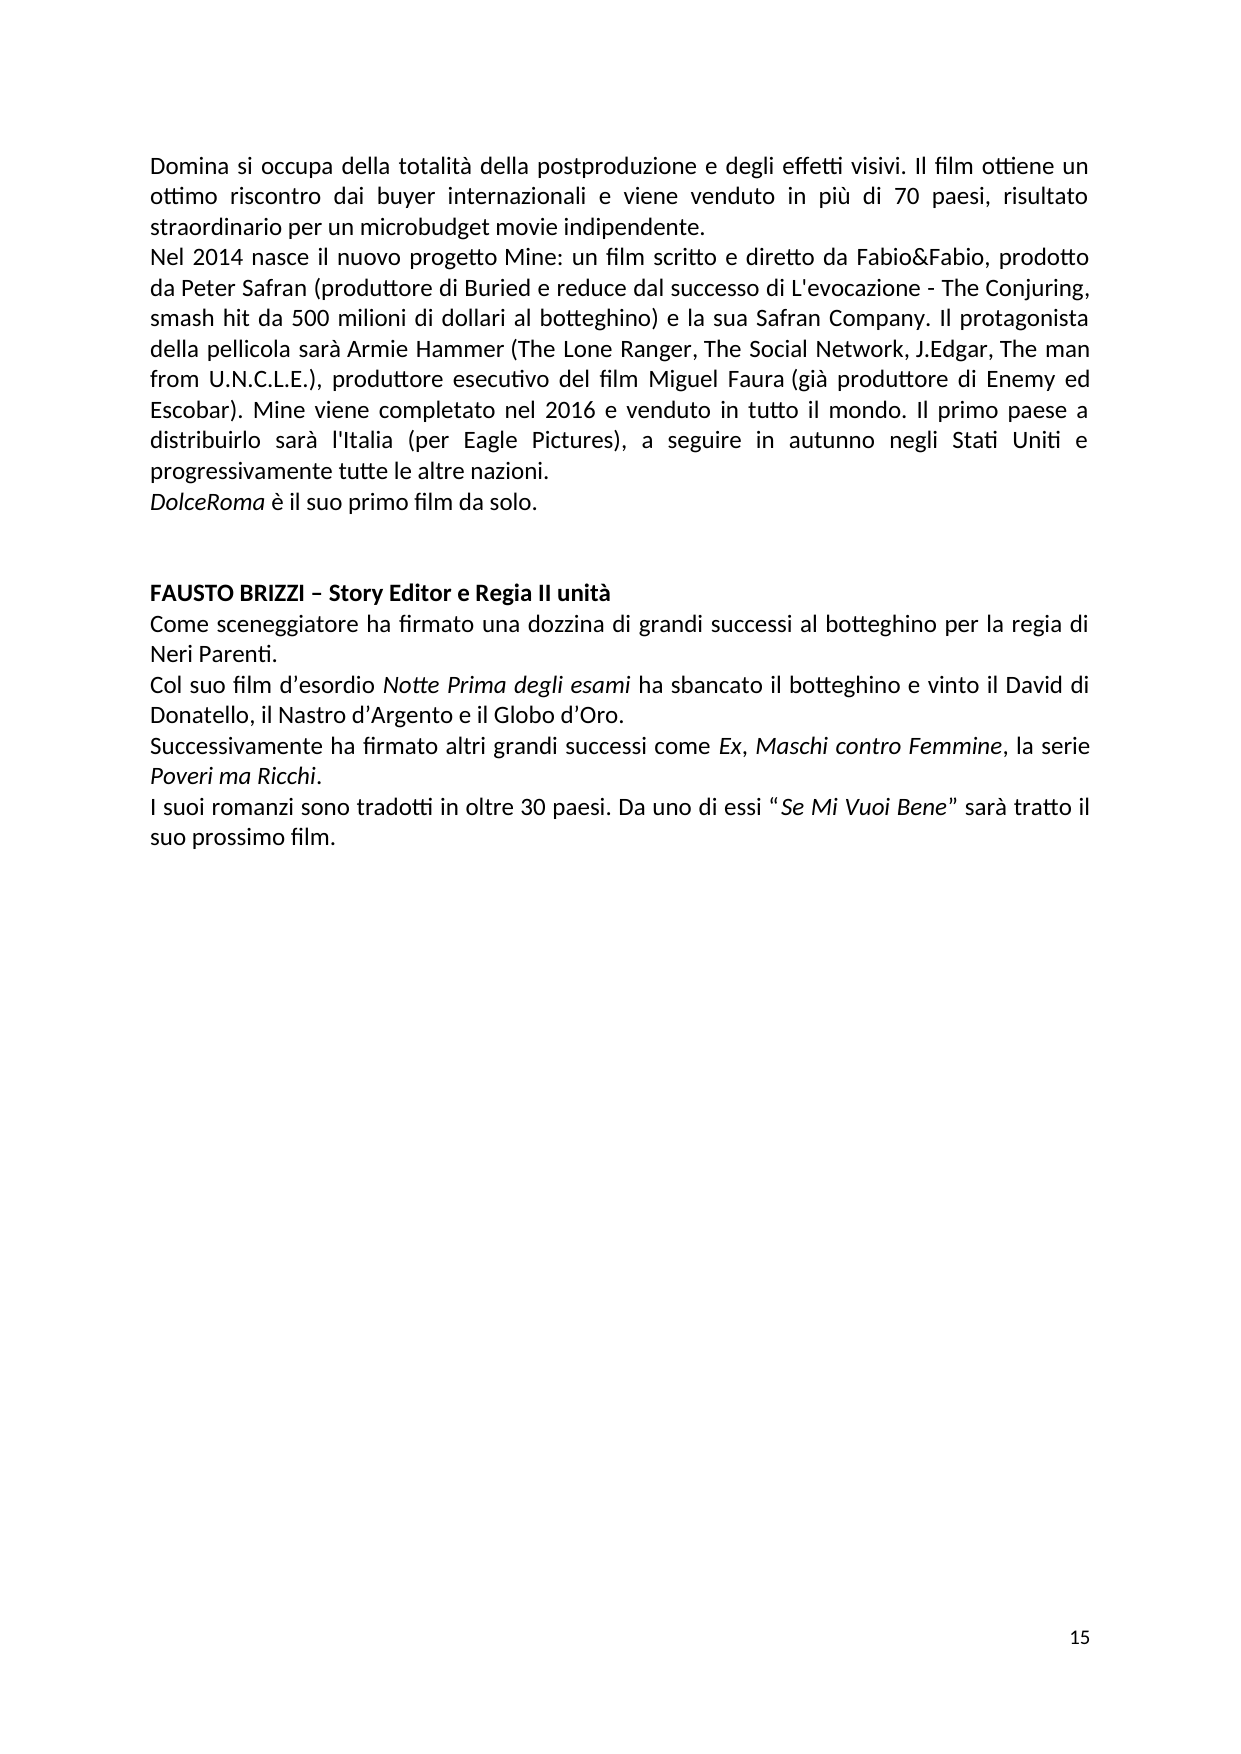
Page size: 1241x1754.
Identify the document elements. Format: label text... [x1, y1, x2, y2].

text DolceRoma è il suo primo film da solo. [150, 486, 1090, 516]
text Come sceneggiatore ha firmato una dozzina di grandi successi al botteghino per la regia di Neri Parenti. [150, 608, 1090, 669]
text Col suo film d’esordio Notte Prima degli esami ha sbancato il botteghino e vinto il David di Donatello, il Nastro d’Argento e il Globo d’Oro. [150, 669, 1090, 730]
text Nel 2014 nasce il nuovo progetto Mine: un film scritto e diretto da Fabio&Fabio, prodotto da Peter Safran (produttore di Buried e reduce dal successo di L'evocazione - The Conjuring, smash hit da 500 milioni di dollari al botteghino) e la sua Safran Company. Il protagonista della pellicola sarà Armie Hammer (The Lone Ranger, The Social Network, J.Edgar, The man from U.N.C.L.E.), produttore esecutivo del film Miguel Faura (già produttore di Enemy ed Escobar). Mine viene completato nel 2016 e venduto in tutto il mondo. Il primo paese a distribuirlo sarà l'Italia (per Eagle Pictures), a seguire in autunno negli Stati Uniti e progressivamente tutte le altre nazioni. [150, 242, 1090, 486]
text I suoi romanzi sono tradotti in oltre 30 paesi. Da uno di essi “Se Mi Vuoi Bene” sarà tratto il suo prossimo film. [150, 791, 1090, 852]
text Successivamente ha firmato altri grandi successi come Ex, Maschi contro Femmine, la serie Poveri ma Ricchi. [150, 730, 1090, 791]
text FAUSTO BRIZZI – Story Editor e Regia II unità [150, 577, 1090, 608]
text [150, 150, 1090, 242]
